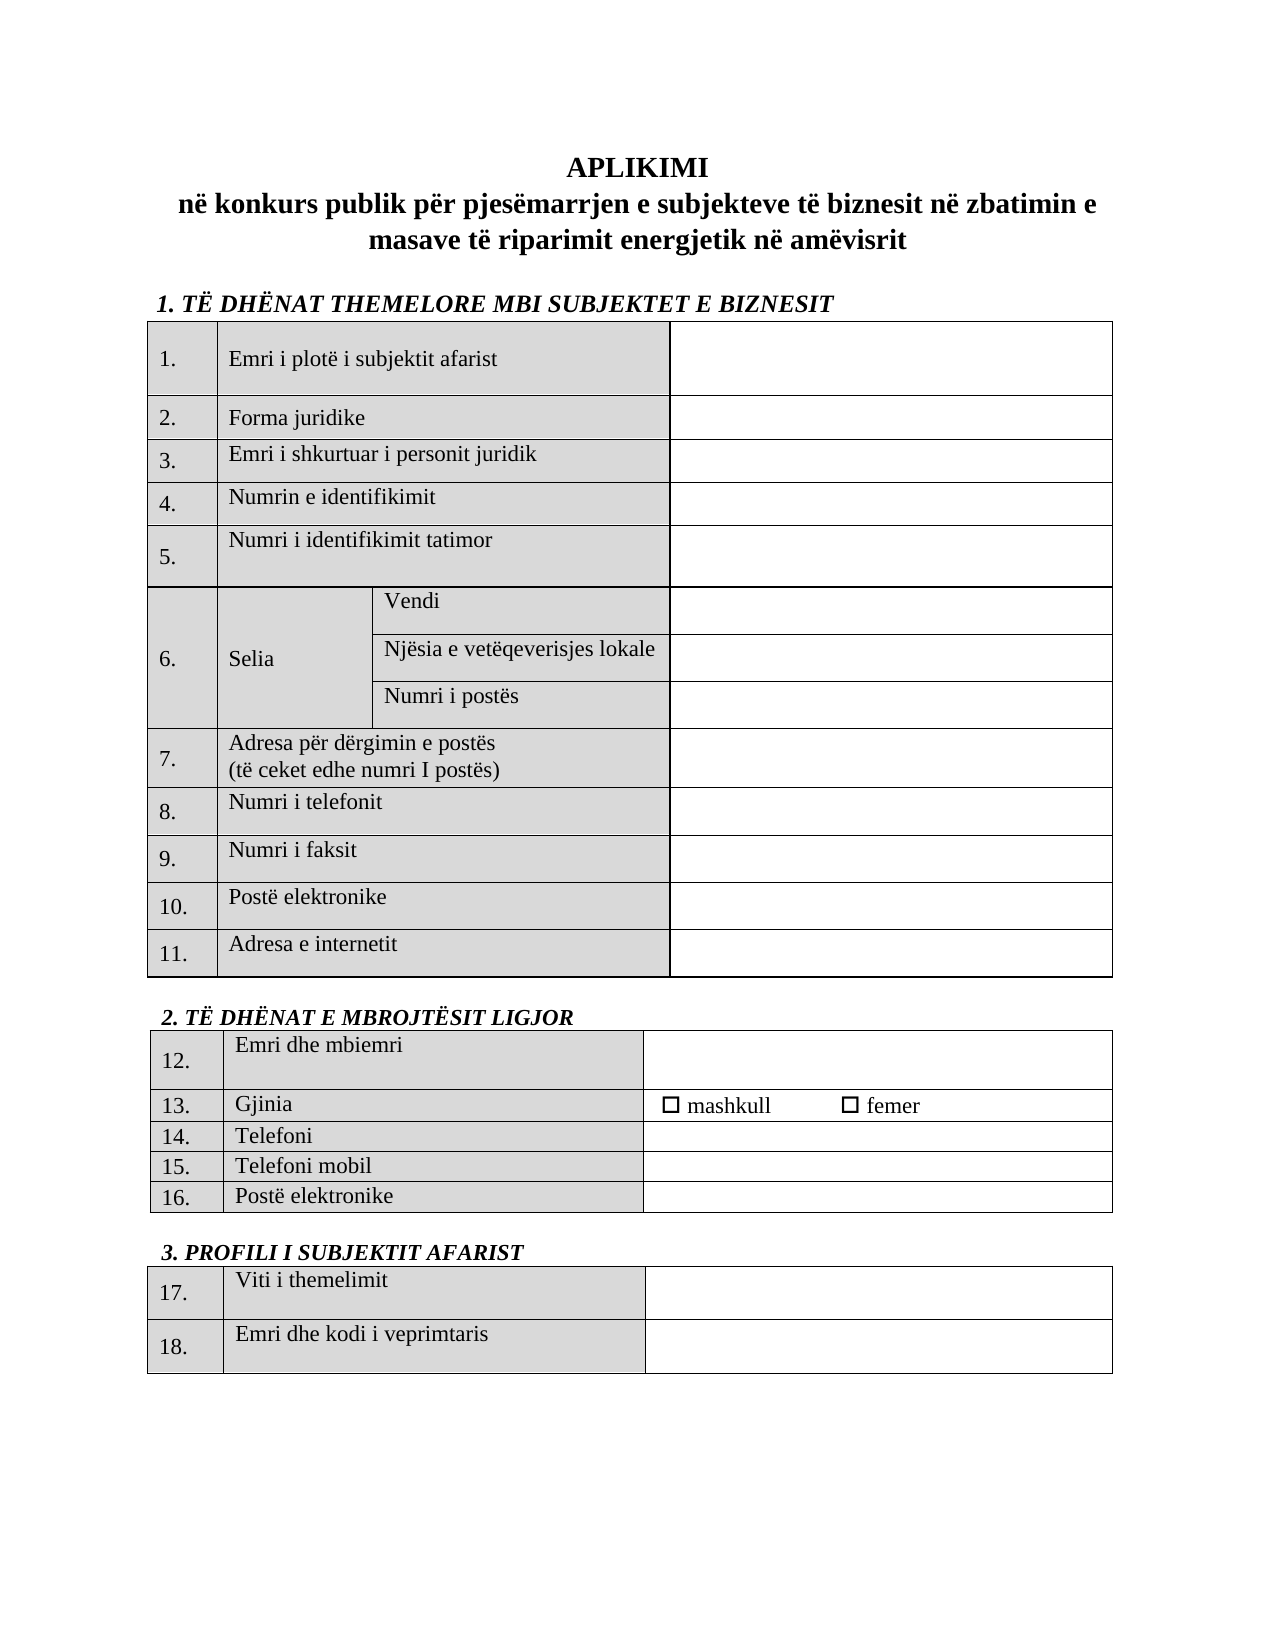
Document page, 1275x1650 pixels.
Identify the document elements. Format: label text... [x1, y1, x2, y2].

table_cell 2. [148, 396, 217, 438]
table_header 12. [151, 1031, 223, 1089]
table_cell 10. [148, 883, 217, 929]
text 3. PROFILI I SUBJEKTIT AFARIST [150, 1239, 1125, 1266]
table_cell Postë elektronike [224, 1182, 643, 1212]
table_header [644, 1031, 1112, 1089]
table_cell Numri i identifikimit tatimor [218, 526, 669, 586]
table_header 17. [148, 1267, 223, 1319]
table_cell [671, 883, 1112, 929]
table_cell Numri i telefonit [218, 788, 669, 834]
table_cell 13. [151, 1090, 223, 1121]
table_cell Forma juridike [218, 396, 669, 438]
table_cell Adresa për dërgimin e postës (të ceket edhe numri I postës) [218, 729, 669, 787]
table_cell Vendi [373, 588, 669, 634]
table_cell 5. [148, 526, 217, 586]
table_cell [671, 729, 1112, 787]
table_cell [644, 1152, 1112, 1181]
table_cell Numrin e identifikimit [218, 483, 669, 524]
table_cell Selia [218, 588, 372, 728]
table_cell 11. [148, 930, 217, 976]
table_cell [644, 1122, 1112, 1151]
table_cell Emri dhe kodi i veprimtaris [224, 1320, 645, 1372]
table_cell [671, 440, 1112, 482]
table_header Emri dhe mbiemri [224, 1031, 643, 1089]
table_cell [671, 635, 1112, 681]
table_cell [671, 836, 1112, 882]
table_cell [671, 588, 1112, 634]
table_cell 3. [148, 440, 217, 482]
table_cell [671, 682, 1112, 728]
table_cell [671, 930, 1112, 976]
table_cell [671, 483, 1112, 524]
table_header Emri i plotë i subjektit afarist [218, 322, 669, 394]
table_cell [671, 526, 1112, 586]
table_cell Adresa e internetit [218, 930, 669, 976]
table_cell 8. [148, 788, 217, 834]
table_cell Numri i faksit [218, 836, 669, 882]
table_cell Telefoni [224, 1122, 643, 1151]
table_cell 16. [151, 1182, 223, 1212]
table_cell 4. [148, 483, 217, 524]
text në konkurs publik për pjesëmarrjen e subjekteve të biznesit në zbatimin e masave të riparimit energjetik në amëvisrit [150, 186, 1125, 256]
table_header [646, 1267, 1112, 1319]
table_cell Njësia e vetëqeverisjes lokale [373, 635, 669, 681]
table_cell [671, 396, 1112, 438]
table_cell Telefoni mobil [224, 1152, 643, 1181]
table_cell Postë elektronike [218, 883, 669, 929]
table_cell 15. [151, 1152, 223, 1181]
text 2. TË DHËNAT E MBROJTËSIT LIGJOR [150, 1004, 1125, 1030]
table_cell 6. [148, 588, 217, 728]
table_header Viti i themelimit [224, 1267, 645, 1319]
text 1. TË DHËNAT THEMELORE MBI SUBJEKTET E BIZNESIT [150, 289, 1125, 318]
table_cell [644, 1182, 1112, 1212]
table_cell mashkull femer [644, 1090, 1112, 1121]
table_cell 7. [148, 729, 217, 787]
table_cell 18. [148, 1320, 223, 1372]
table_cell [646, 1320, 1112, 1372]
table_cell Gjinia [224, 1090, 643, 1121]
table_cell 9. [148, 836, 217, 882]
table_cell Emri i shkurtuar i personit juridik [218, 440, 669, 482]
table_cell 14. [151, 1122, 223, 1151]
table_cell [671, 788, 1112, 834]
table_header 1. [148, 322, 217, 394]
text APLIKIMI [150, 150, 1125, 183]
table_cell Numri i postës [373, 682, 669, 728]
table_header [671, 322, 1112, 394]
